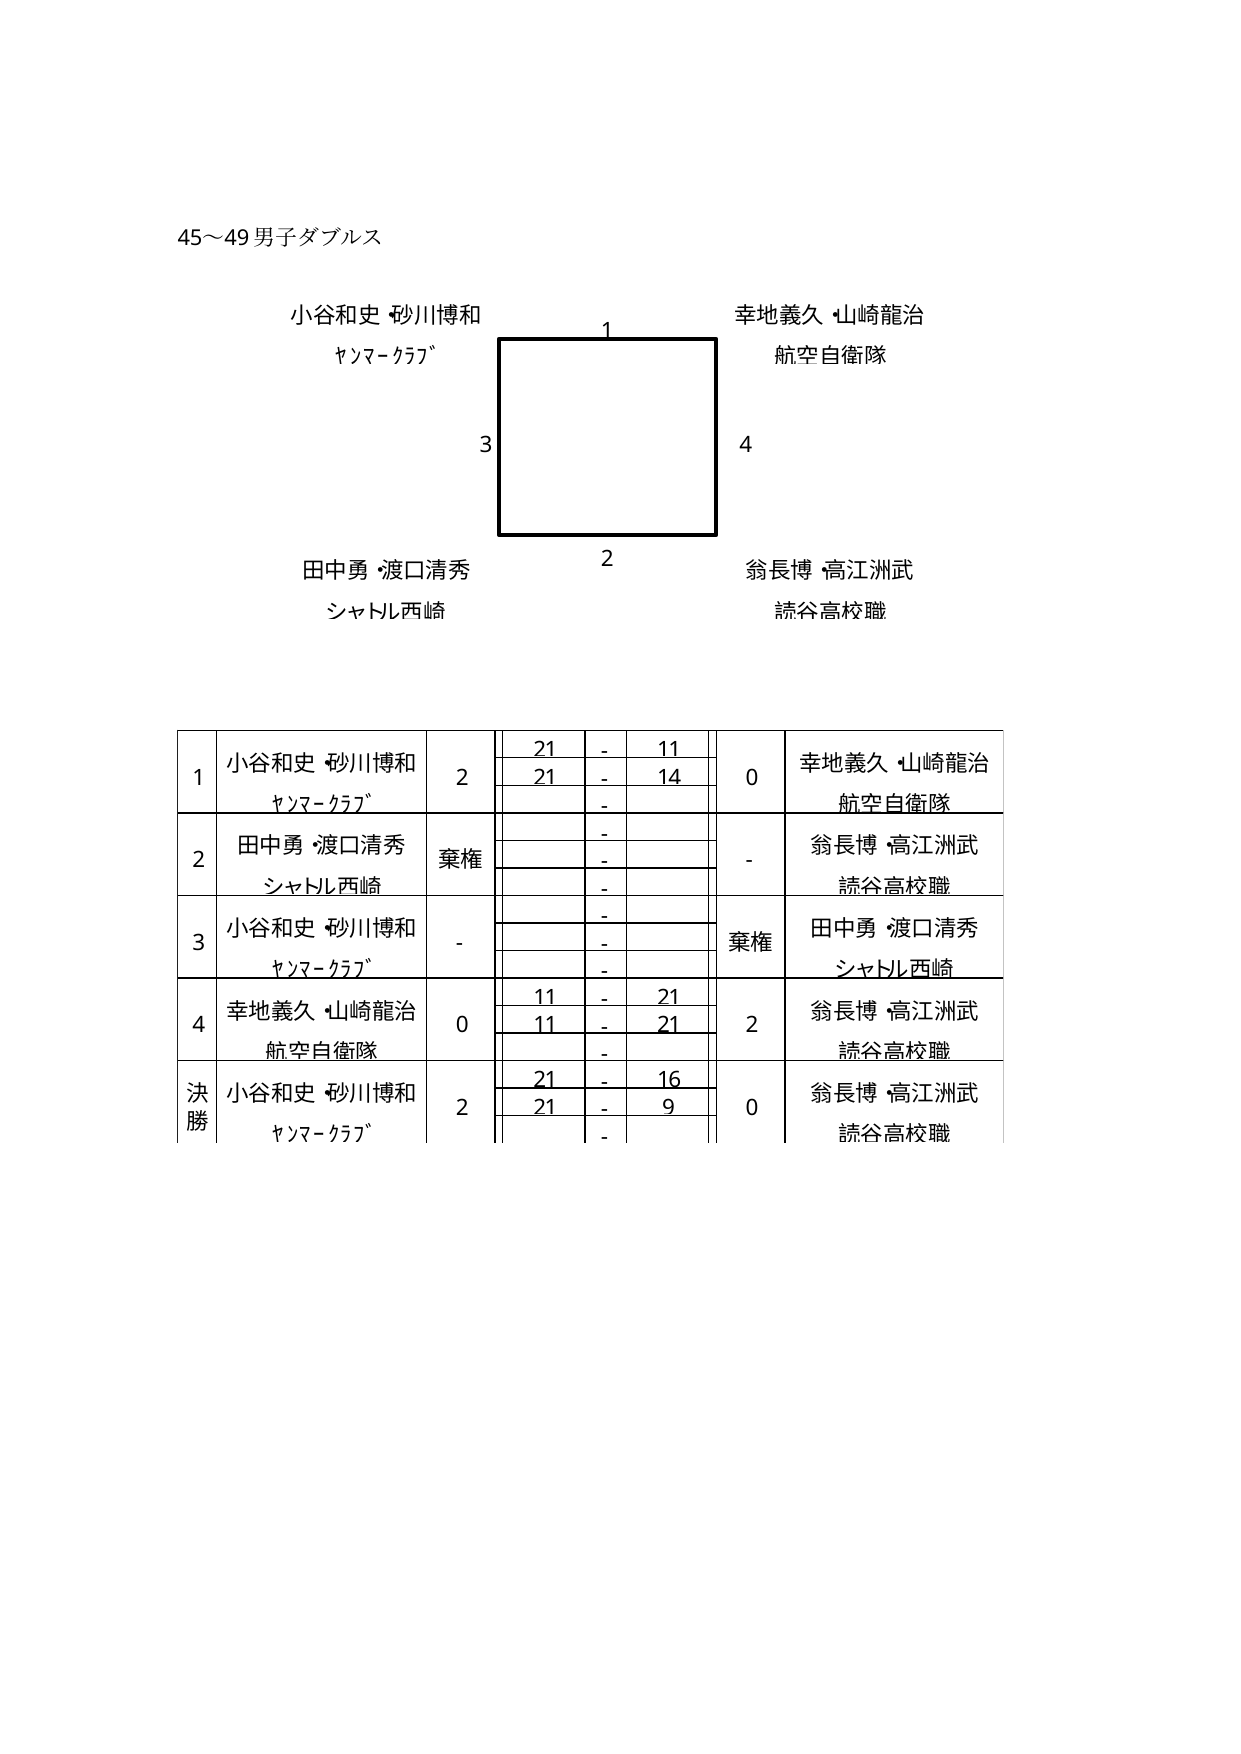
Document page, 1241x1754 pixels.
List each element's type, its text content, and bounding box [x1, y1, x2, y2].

text 45～49男子ダブルス [177, 217, 1063, 254]
